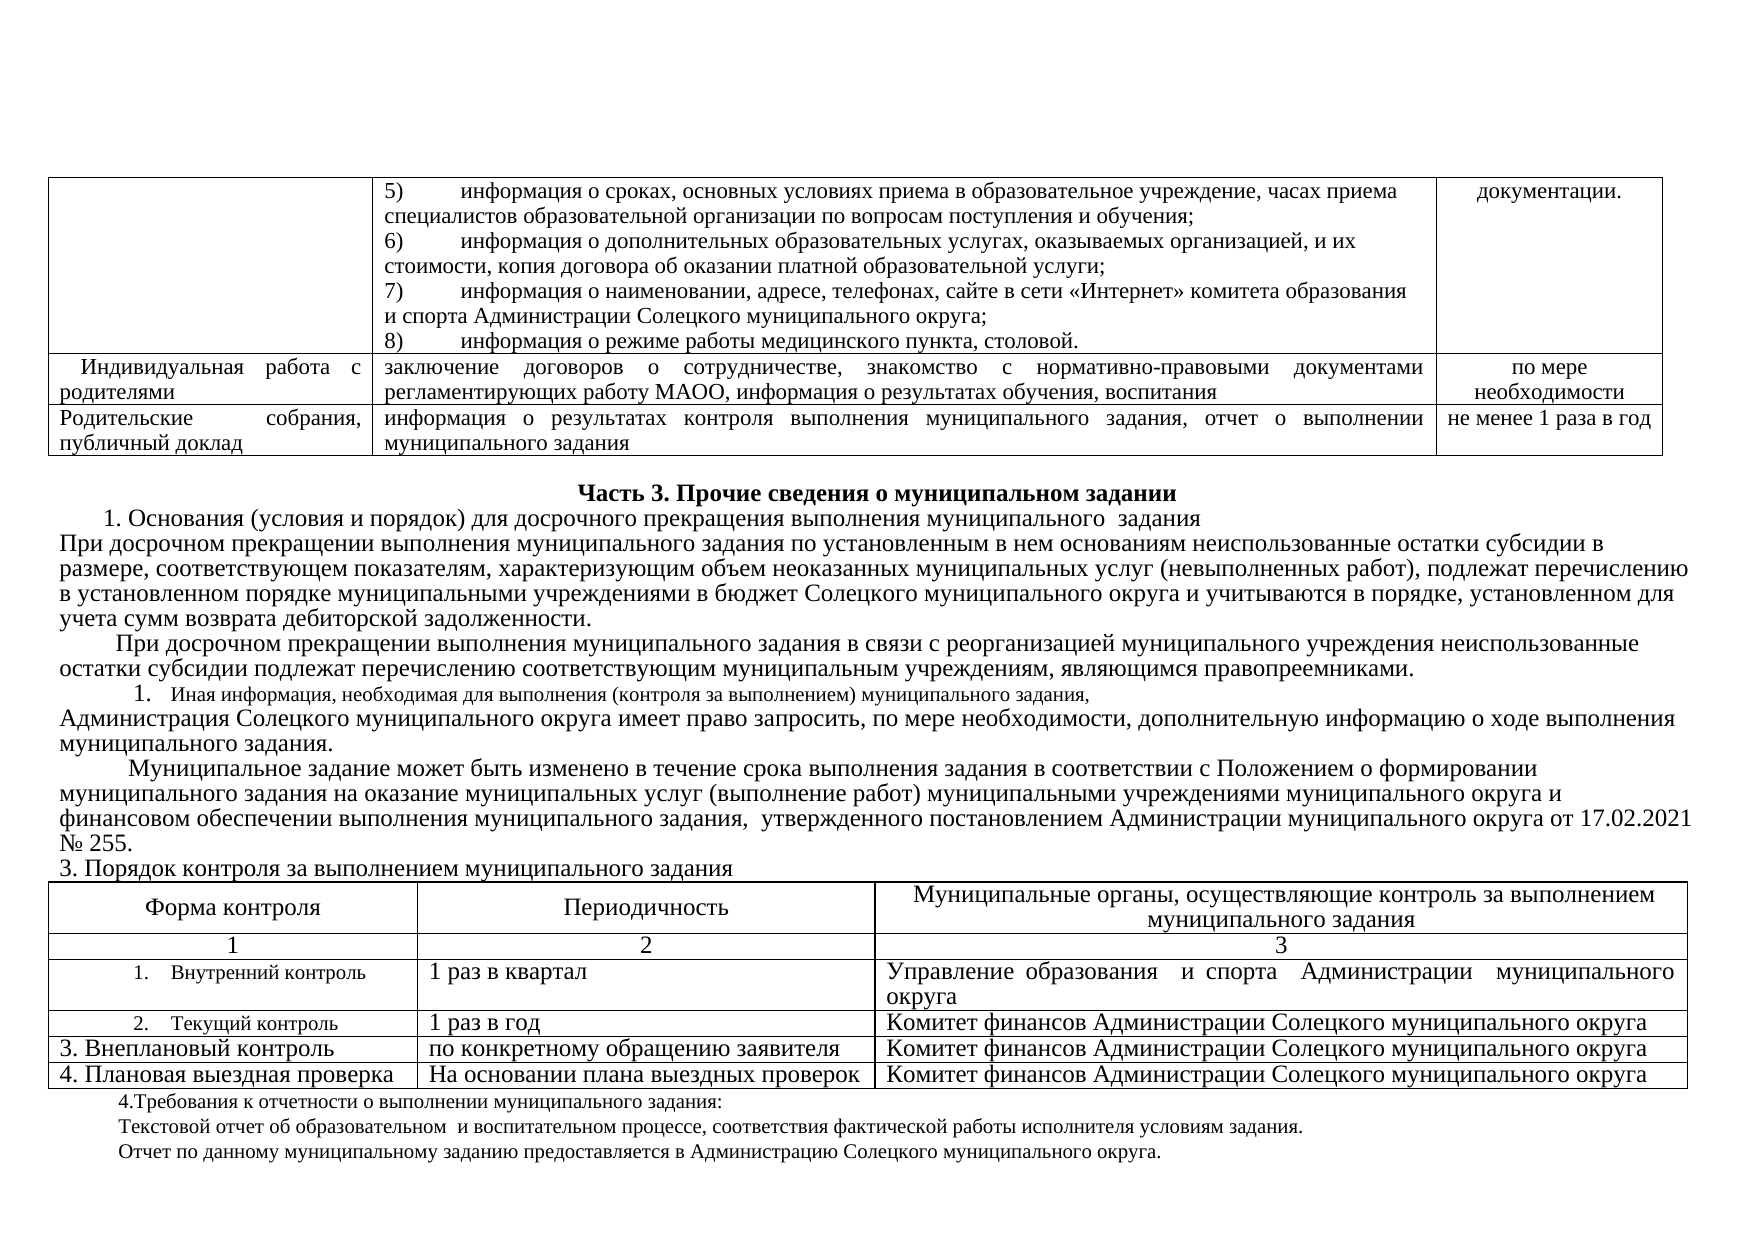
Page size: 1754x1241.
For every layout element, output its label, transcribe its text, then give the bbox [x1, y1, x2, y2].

table_cell 1 раз в квартал [418, 960, 874, 1009]
text При досрочном прекращении выполнения муниципального задания в связи с реорганизацией муниципального учреждения неиспользованные остатки субсидии подлежат перечислению соответствующим муниципальным учреждениям, являющимся правопреемниками. [59, 631, 1695, 681]
text 3. Порядок контроля за выполнением муниципального задания [59, 856, 1695, 881]
text Администрация Солецкого муниципального округа имеет право запросить, по мере необходимости, дополнительную информацию о ходе выполнения муниципального задания. [59, 706, 1695, 756]
text 4.Требования к отчетности о выполнении муниципального задания: [59, 1089, 1695, 1114]
table_cell 1 раз в год [418, 1011, 874, 1036]
table_cell не менее 1 раза в год [1437, 405, 1662, 455]
table_header Периодичность [418, 883, 874, 932]
table_cell заключение договоров о сотрудничестве, знакомство с нормативно-правовыми документами регламентирующих работу МАОО, информация о результатах обучения, воспитания [373, 354, 1436, 404]
table_cell Текущий контроль [49, 1011, 417, 1036]
text Отчет по данному муниципальному заданию предоставляется в Администрацию Солецкого муниципального округа. [59, 1139, 1695, 1164]
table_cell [1437, 178, 1662, 353]
text Муниципальное задание может быть изменено в течение срока выполнения задания в соответствии с Положением о формировании муниципального задания на оказание муниципальных услуг (выполнение работ) муниципальными учреждениями муниципального округа и финансовом обеспечении выполнения муниципального задания, утвержденного постановлением Администрации муниципального округа от 17.02.2021 № 255. [59, 756, 1695, 856]
table_header Форма контроля [49, 883, 417, 932]
table_header Муниципальные органы, осуществляющие контроль за выполнением муниципального задания [876, 883, 1687, 932]
table_cell информация о результатах контроля выполнения муниципального задания, отчет о выполнении муниципального задания [373, 405, 1436, 455]
table_cell Индивидуальная работа с родителями [49, 354, 372, 404]
table_cell 3. Внеплановый контроль [49, 1037, 417, 1062]
table_cell 2 [418, 934, 874, 958]
table_cell Родительские собрания, публичный доклад [49, 405, 372, 455]
table_cell по мере необходимости [1437, 354, 1662, 404]
text Текстовой отчет об образовательном и воспитательном процессе, соответствия фактической работы исполнителя условиям задания. [59, 1114, 1695, 1139]
text При досрочном прекращении выполнения муниципального задания по установленным в нем основаниям неиспользованные остатки субсидии в размере, соответствующем показателям, характеризующим объем неоказанных муниципальных услуг (невыполненных работ), подлежат перечислению в установленном порядке муниципальными учреждениями в бюджет Солецкого муниципального округа и учитываются в порядке, установленном для учета сумм возврата дебиторской задолженности. [59, 531, 1695, 631]
table_cell Комитет финансов Администрации Солецкого муниципального округа [876, 1063, 1687, 1088]
table_cell Комитет финансов Администрации Солецкого муниципального округа [876, 1037, 1687, 1062]
table_cell 4. Плановая выездная проверка [49, 1063, 417, 1088]
text Часть 3. Прочие сведения о муниципальном задании [59, 481, 1695, 506]
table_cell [373, 178, 1436, 353]
table_cell 1 [49, 934, 417, 958]
text 1. Основания (условия и порядок) для досрочного прекращения выполнения муниципального задания [59, 506, 1695, 531]
table_cell Управление образования и спорта Администрации муниципального округа [876, 960, 1687, 1009]
table_cell по конкретному обращению заявителя [418, 1037, 874, 1062]
list Иная информация, необходимая для выполнения (контроля за выполнением) муниципального задания, [133, 681, 1695, 706]
table_cell Внутренний контроль [49, 960, 417, 1009]
table_cell Комитет финансов Администрации Солецкого муниципального округа [876, 1011, 1687, 1036]
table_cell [49, 178, 372, 353]
table_cell 3 [876, 934, 1687, 958]
table_cell На основании плана выездных проверок [418, 1063, 874, 1088]
